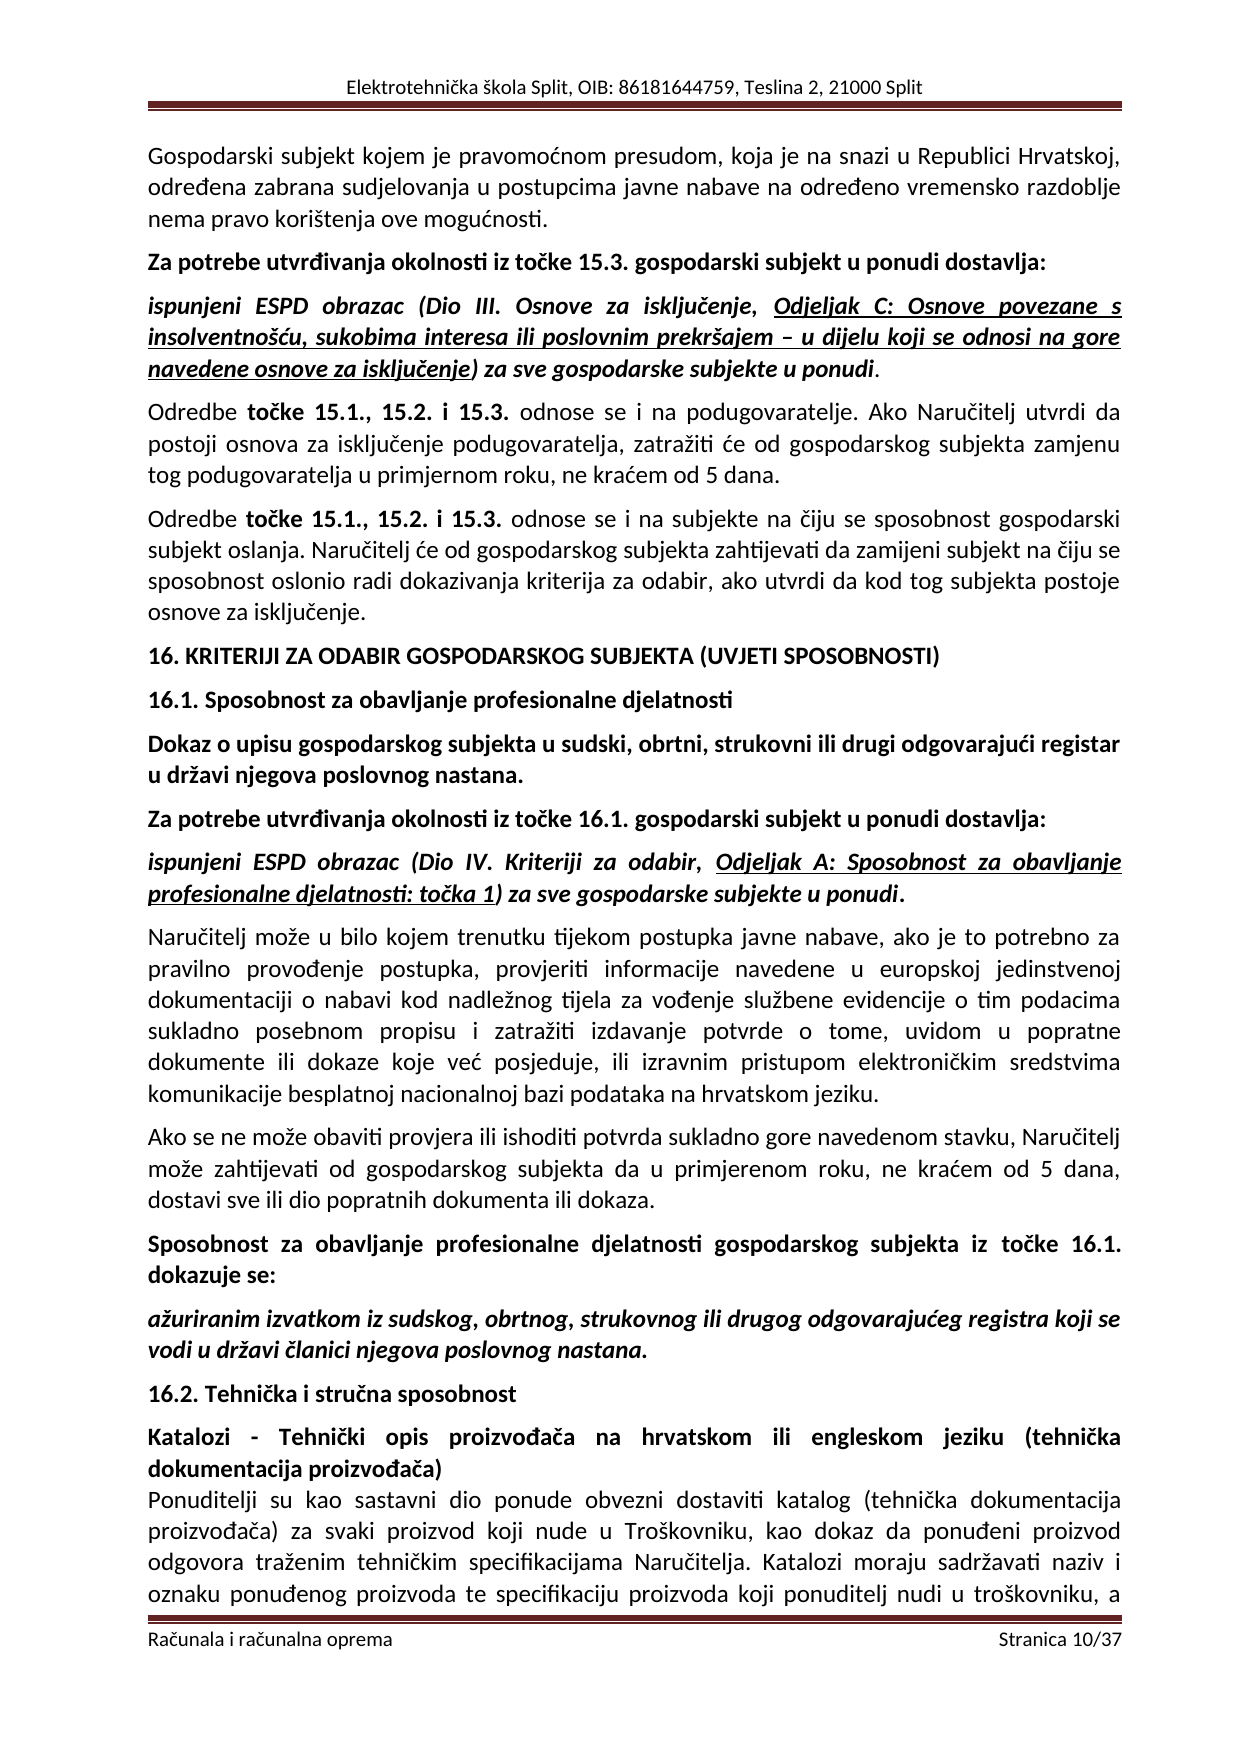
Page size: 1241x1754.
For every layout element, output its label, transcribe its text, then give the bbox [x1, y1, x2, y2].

text Ako se ne može obaviti provjera ili ishoditi potvrda sukladno gore navedenom stavku, Naručitelj može zahtijevati od gospodarskog subjekta da u primjerenom roku, ne kraćem od 5 dana, dostavi sve ili dio popratnih dokumenta ili dokaza. [148, 1121, 1122, 1214]
list KRITERIJI ZA ODABIR GOSPODARSKOG SUBJEKTA (UVJETI SPOSOBNOSTI) [148, 639, 1122, 671]
text Gospodarski subjekt kojem je pravomoćnom presudom, koja je na snazi u Republici Hrvatskoj, određena zabrana sudjelovanja u postupcima javne nabave na određeno vremensko razdoblje nema pravo korištenja ove mogućnosti. [148, 139, 1122, 233]
text Odredbe točke 15.1., 15.2. i 15.3. odnose se i na podugovaratelje. Ako Naručitelj utvrdi da postoji osnova za isključenje podugovaratelja, zatražiti će od gospodarskog subjekta zamjenu tog podugovaratelja u primjernom roku, ne kraćem od 5 dana. [148, 396, 1122, 489]
text Naručitelj može u bilo kojem trenutku tijekom postupka javne nabave, ako je to potrebno za pravilno provođenje postupka, provjeriti informacije navedene u europskoj jedinstvenoj dokumentaciji o nabavi kod nadležnog tijela za vođenje službene evidencije o tim podacima sukladno posebnom propisu i zatražiti izdavanje potvrde o tome, uvidom u popratne dokumente ili dokaze koje već posjeduje, ili izravnim pristupom elektroničkim sredstvima komunikacije besplatnoj nacionalnoj bazi podataka na hrvatskom jeziku. [148, 921, 1122, 1108]
text Za potrebe utvrđivanja okolnosti iz točke 16.1. gospodarski subjekt u ponudi dostavlja: [148, 802, 1122, 833]
text ispunjeni ESPD obrazac (Dio III. Osnove za isključenje, Odjeljak C: Osnove povezane s insolventnošću, sukobima interesa ili poslovnim prekršajem – u dijelu koji se odnosi na gore navedene osnove za isključenje) za sve gospodarske subjekte u ponudi. [148, 289, 1122, 383]
text ispunjeni ESPD obrazac (Dio IV. Kriteriji za odabir, Odjeljak A: Sposobnost za obavljanje profesionalne djelatnosti: točka 1) za sve gospodarske subjekte u ponudi. [148, 846, 1122, 908]
text ažuriranim izvatkom iz sudskog, obrtnog, strukovnog ili drugog odgovarajućeg registra koji se vodi u državi članici njegova poslovnog nastana. [148, 1302, 1122, 1364]
text Dokaz o upisu gospodarskog subjekta u sudski, obrtni, strukovni ili drugi odgovarajući registar u državi njegova poslovnog nastana. [148, 727, 1122, 789]
text Sposobnost za obavljanje profesionalne djelatnosti gospodarskog subjekta iz točke 16.1. dokazuje se: [148, 1227, 1122, 1289]
list 16.2. Tehnička i stručna sposobnost [148, 1377, 1122, 1408]
text Odredbe točke 15.1., 15.2. i 15.3. odnose se i na subjekte na čiju se sposobnost gospodarski subjekt oslanja. Naručitelj će od gospodarskog subjekta zahtijevati da zamijeni subjekt na čiju se sposobnost oslonio radi dokazivanja kriterija za odabir, ako utvrdi da kod tog subjekta postoje osnove za isključenje. [148, 502, 1122, 627]
list Katalozi - Tehnički opis proizvođača na hrvatskom ili engleskom jeziku (tehnička dokumentacija proizvođača) [148, 1421, 1122, 1483]
text 16.1. Sposobnost za obavljanje profesionalne djelatnosti [148, 683, 1122, 714]
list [148, 1483, 1122, 1608]
text Za potrebe utvrđivanja okolnosti iz točke 15.3. gospodarski subjekt u ponudi dostavlja: [148, 246, 1122, 277]
